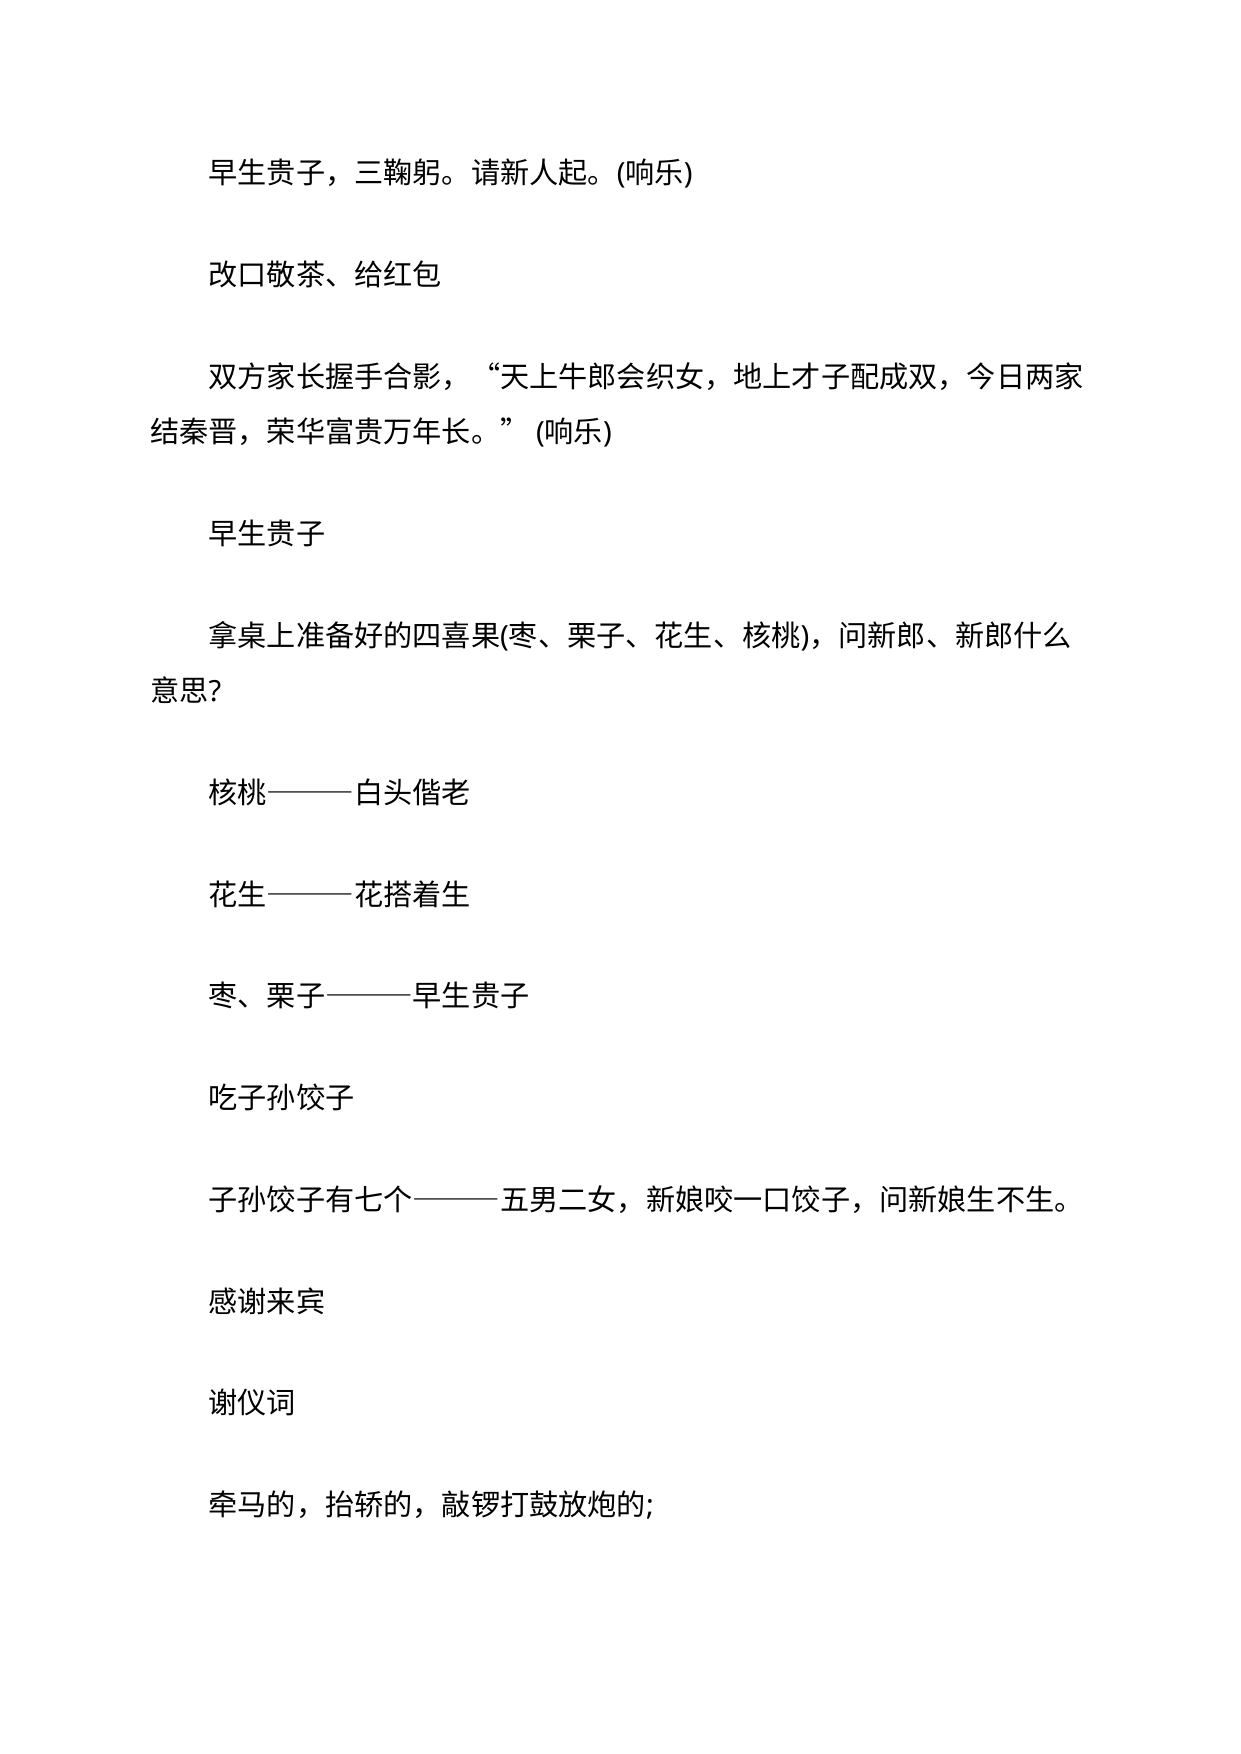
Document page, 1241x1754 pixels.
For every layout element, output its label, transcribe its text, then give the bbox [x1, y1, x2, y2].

text 感谢来宾 [150, 1278, 1090, 1321]
text 拿桌上准备好的四喜果(枣、栗子、花生、核桃)，问新郎、新郎什么意思? [150, 612, 1090, 710]
text 牵马的，抬轿的，敲锣打鼓放炮的; [150, 1482, 1090, 1524]
text 核桃———白头偕老 [150, 769, 1090, 812]
text 子孙饺子有七个———五男二女，新娘咬一口饺子，问新娘生不生。 [150, 1176, 1090, 1219]
text 花生———花搭着生 [150, 871, 1090, 913]
text 改口敬茶、给红包 [150, 252, 1090, 294]
text 早生贵子，三鞠躬。请新人起。(响乐) [150, 150, 1090, 192]
text 双方家长握手合影，“天上牛郎会织女，地上才子配成双，今日两家结秦晋，荣华富贵万年长。” (响乐) [150, 354, 1090, 451]
text 早生贵子 [150, 511, 1090, 553]
text 枣、栗子———早生贵子 [150, 973, 1090, 1015]
text 谢仪词 [150, 1380, 1090, 1422]
text 吃子孙饺子 [150, 1075, 1090, 1117]
